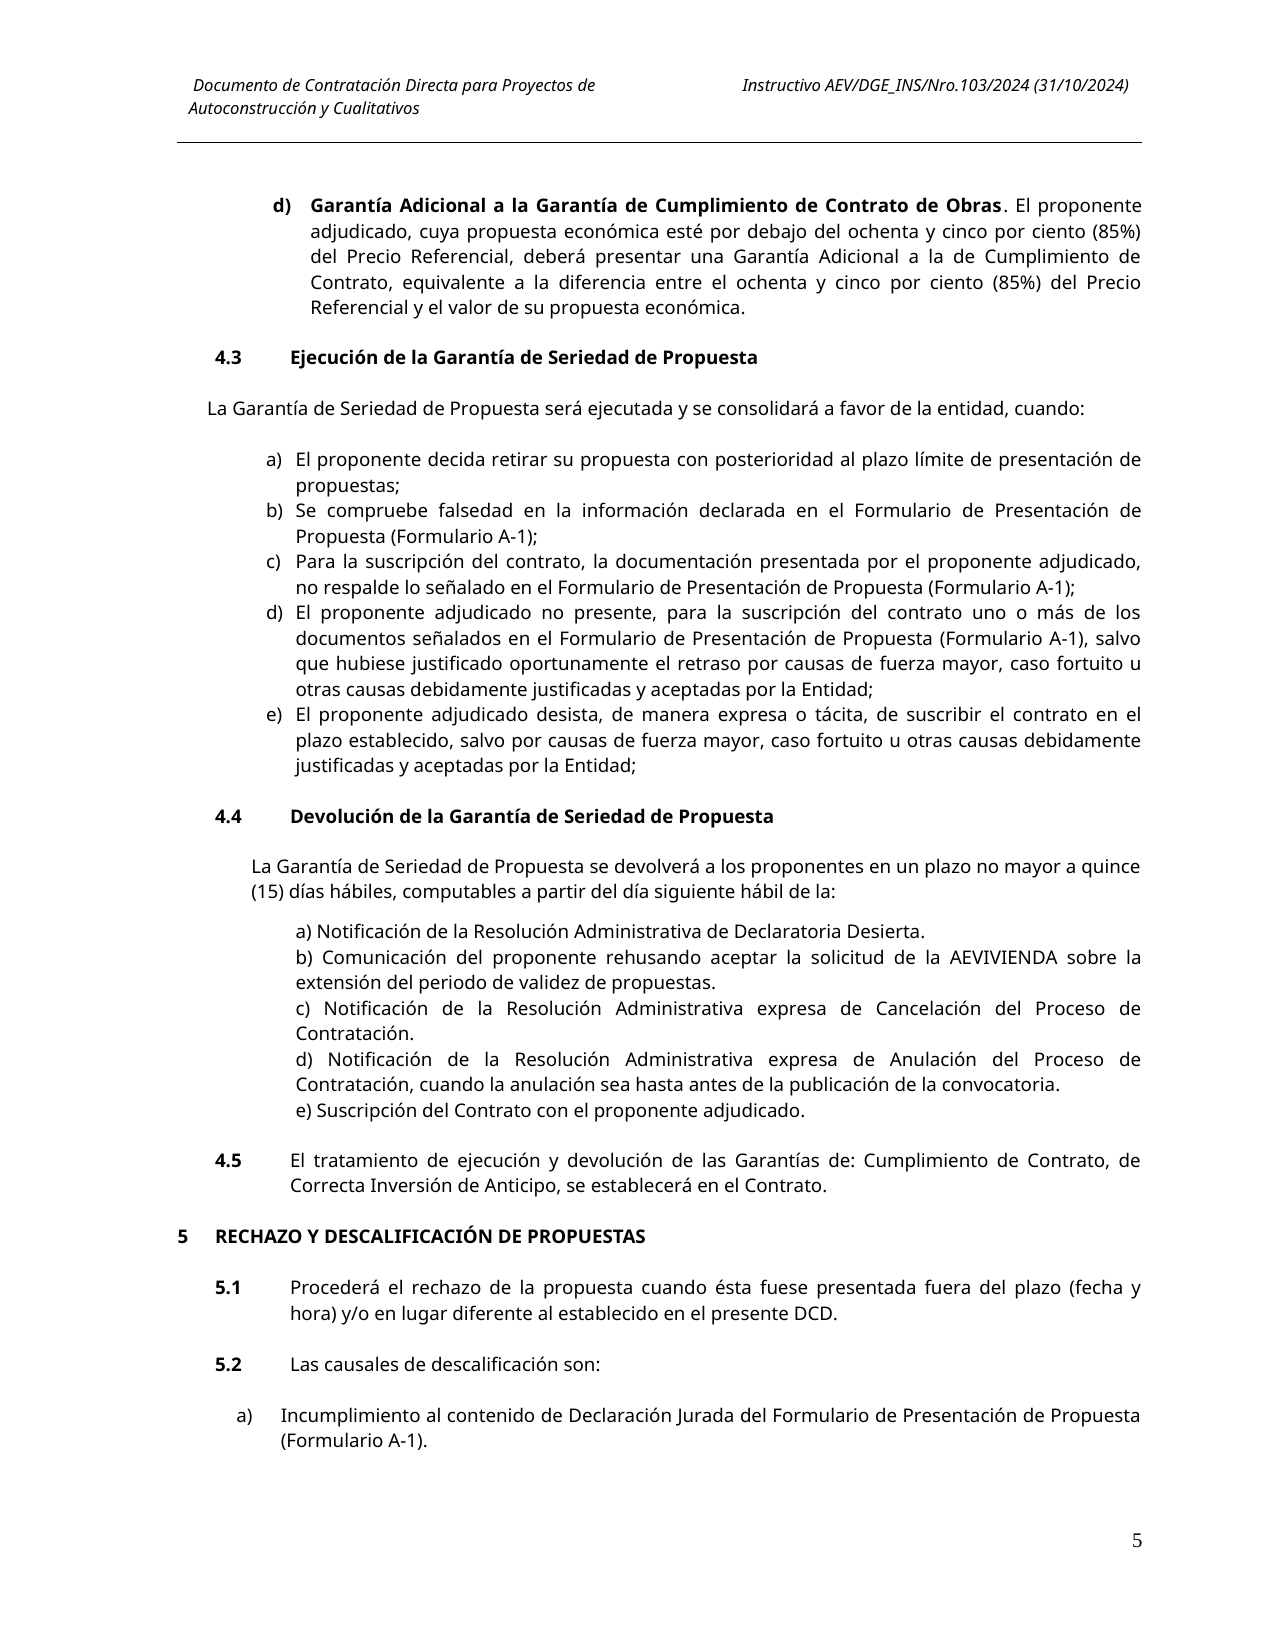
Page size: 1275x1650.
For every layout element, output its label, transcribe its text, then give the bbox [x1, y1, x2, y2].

list c) Notificación de la Resolución Administrativa expresa de Cancelación del Proceso de Contratación. [295, 995, 1142, 1046]
list Devolución de la Garantía de Seriedad de Propuesta [215, 804, 1142, 829]
list Ejecución de la Garantía de Seriedad de Propuesta [215, 344, 1142, 370]
list e) Suscripción del Contrato con el proponente adjudicado. [295, 1097, 1142, 1123]
list El proponente adjudicado desista, de manera expresa o tácita, de suscribir el contrato en el plazo establecido, salvo por causas de fuerza mayor, caso fortuito u otras causas debidamente justificadas y aceptadas por la Entidad; [266, 702, 1142, 778]
list d) Notificación de la Resolución Administrativa expresa de Anulación del Proceso de Contratación, cuando la anulación sea hasta antes de la publicación de la convocatoria. [295, 1046, 1142, 1097]
text La Garantía de Seriedad de Propuesta se devolverá a los proponentes en un plazo no mayor a quince (15) días hábiles, computables a partir del día siguiente hábil de la: [251, 853, 1142, 904]
list El proponente decida retirar su propuesta con posterioridad al plazo límite de presentación de propuestas; [266, 446, 1142, 497]
list Garantía Adicional a la Garantía de Cumplimiento de Contrato de Obras. El proponente adjudicado, cuya propuesta económica esté por debajo del ochenta y cinco por ciento (85%) del Precio Referencial, deberá presentar una Garantía Adicional a la de Cumplimiento de Contrato, equivalente a la diferencia entre el ochenta y cinco por ciento (85%) del Precio Referencial y el valor de su propuesta económica. [273, 193, 1142, 320]
list Las causales de descalificación son: [215, 1351, 1142, 1377]
list Incumplimiento al contenido de Declaración Jurada del Formulario de Presentación de Propuesta (Formulario A-1). [236, 1402, 1142, 1453]
list b) Comunicación del proponente rehusando aceptar la solicitud de la AEVIVIENDA sobre la extensión del periodo de validez de propuestas. [295, 944, 1142, 995]
list El proponente adjudicado no presente, para la suscripción del contrato uno o más de los documentos señalados en el Formulario de Presentación de Propuesta (Formulario A-1), salvo que hubiese justificado oportunamente el retraso por causas de fuerza mayor, caso fortuito u otras causas debidamente justificadas y aceptadas por la Entidad; [266, 599, 1142, 702]
list Para la suscripción del contrato, la documentación presentada por el proponente adjudicado, no respalde lo señalado en el Formulario de Presentación de Propuesta (Formulario A-1); [266, 548, 1142, 599]
list Procederá el rechazo de la propuesta cuando ésta fuese presentada fuera del plazo (fecha y hora) y/o en lugar diferente al establecido en el presente DCD. [215, 1274, 1142, 1326]
list a) Notificación de la Resolución Administrativa de Declaratoria Desierta. [295, 919, 1142, 944]
list Se compruebe falsedad en la información declarada en el Formulario de Presentación de Propuesta (Formulario A-1); [266, 497, 1142, 548]
text La Garantía de Seriedad de Propuesta será ejecutada y se consolidará a favor de la entidad, cuando: [207, 395, 1142, 421]
list RECHAZO Y DESCALIFICACIÓN DE PROPUESTAS [177, 1223, 1142, 1249]
list El tratamiento de ejecución y devolución de las Garantías de: Cumplimiento de Contrato, de Correcta Inversión de Anticipo, se establecerá en el Contrato. [215, 1147, 1142, 1198]
